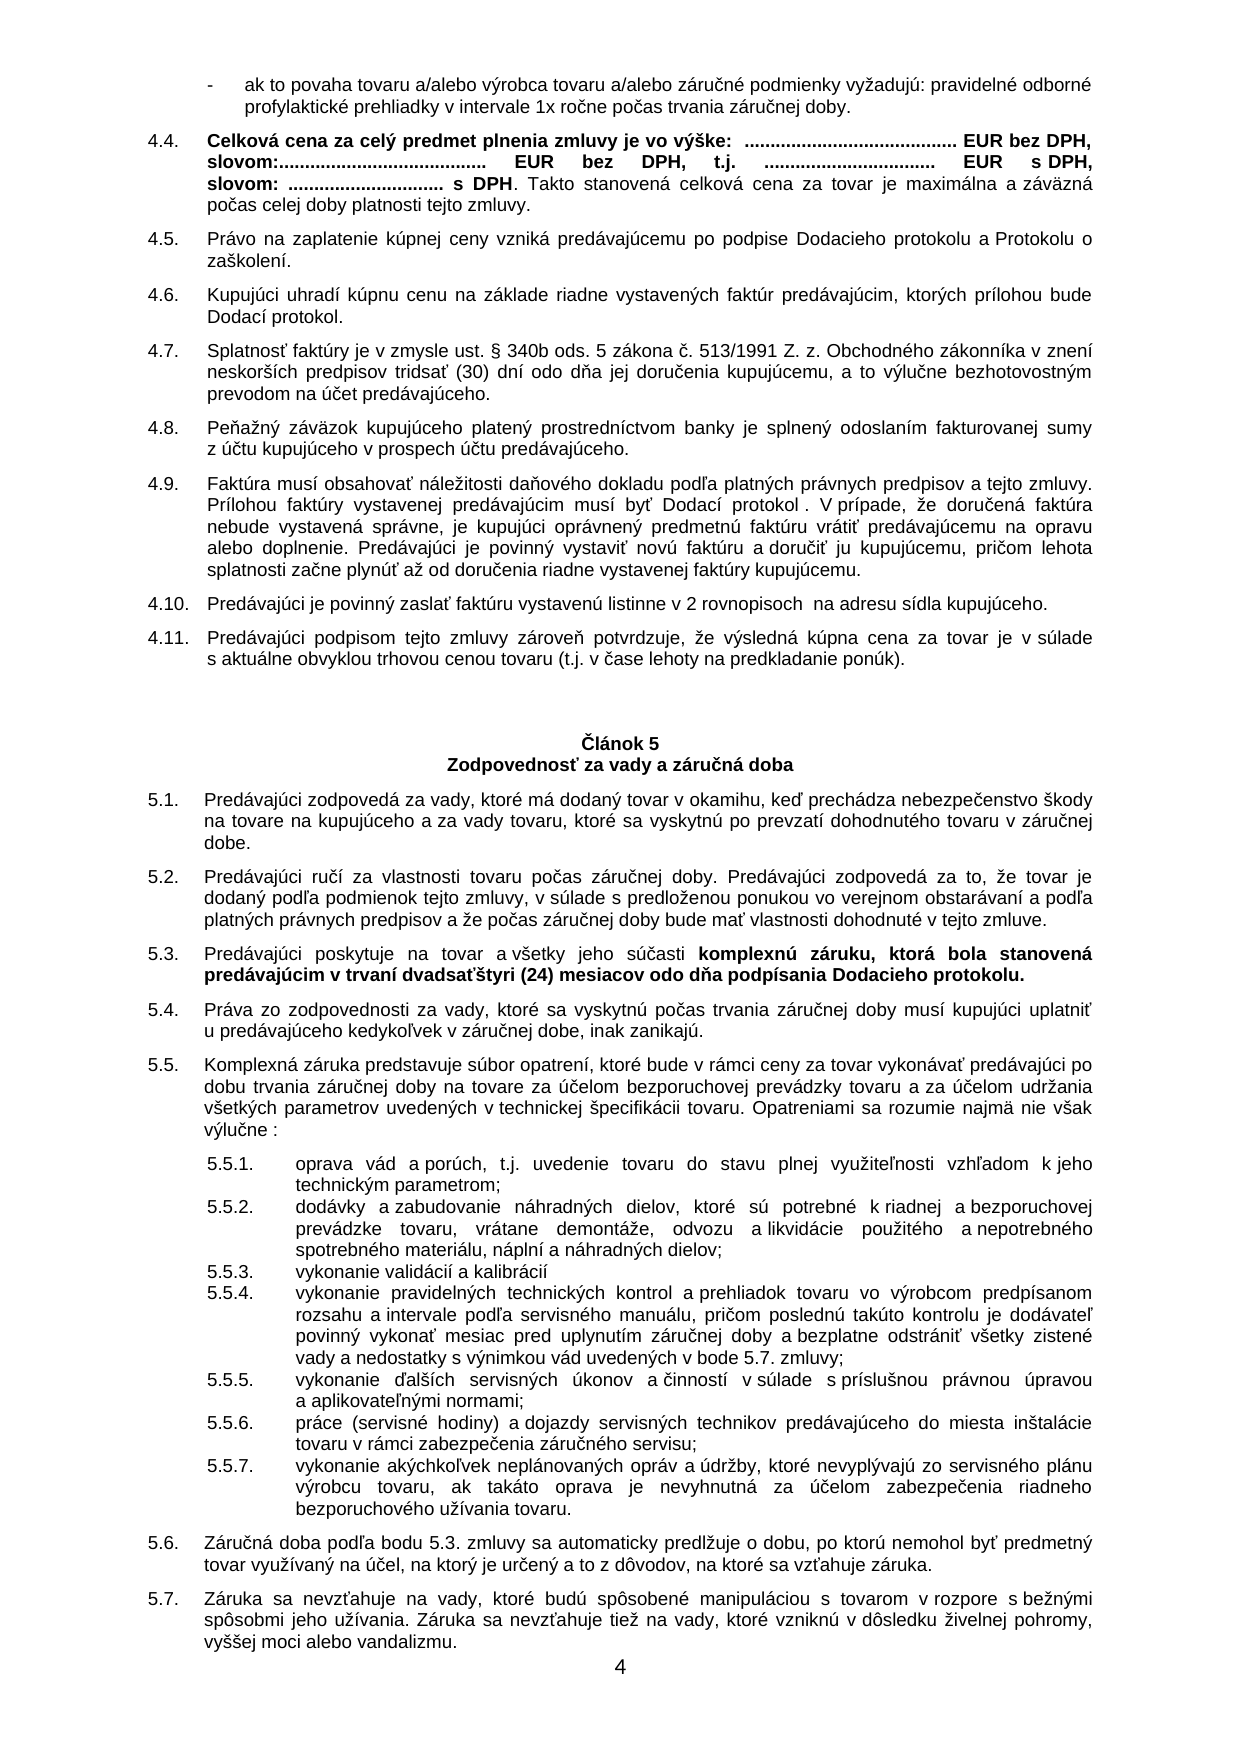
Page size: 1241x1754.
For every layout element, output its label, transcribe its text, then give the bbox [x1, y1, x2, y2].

list Záručná doba podľa bodu 5.3. zmluvy sa automaticky predlžuje o dobu, po ktorú nemohol byť predmetný tovar využívaný na účel, na ktorý je určený a to z dôvodov, na ktoré sa vzťahuje záruka. [148, 1532, 1092, 1575]
text Článok 5 [148, 733, 1092, 754]
list Predávajúci podpisom tejto zmluvy zároveň potvrdzuje, že výsledná kúpna cena za tovar je v súlade s aktuálne obvyklou trhovou cenou tovaru (t.j. v čase lehoty na predkladanie ponúk). [148, 627, 1092, 670]
list Peňažný záväzok kupujúceho platený prostredníctvom banky je splnený odoslaním fakturovanej sumy z účtu kupujúceho v prospech účtu predávajúceho. [148, 417, 1092, 460]
list vykonanie pravidelných technických kontrol a prehliadok tovaru vo výrobcom predpísanom rozsahu a intervale podľa servisného manuálu, pričom poslednú takúto kontrolu je dodávateľ povinný vykonať mesiac pred uplynutím záručnej doby a bezplatne odstrániť všetky zistené vady a nedostatky s výnimkou vád uvedených v bode 5.7. zmluvy; [207, 1282, 1092, 1368]
list vykonanie ďalších servisných úkonov a činností v súlade s príslušnou právnou úpravou a aplikovateľnými normami; [207, 1368, 1092, 1411]
list Splatnosť faktúry je v zmysle ust. § 340b ods. 5 zákona č. 513/1991 Z. z. Obchodného zákonníka v znení neskorších predpisov tridsať (30) dní odo dňa jej doručenia kupujúcemu, a to výlučne bezhotovostným prevodom na účet predávajúceho. [148, 339, 1092, 404]
list Právo na zaplatenie kúpnej ceny vzniká predávajúcemu po podpise Dodacieho protokolu a Protokolu o zaškolení. [148, 228, 1092, 271]
list ak to povaha tovaru a/alebo výrobca tovaru a/alebo záručné podmienky vyžadujú: pravidelné odborné profylaktické prehliadky v intervale 1x ročne počas trvania záručnej doby. [207, 74, 1092, 117]
list dodávky a zabudovanie náhradných dielov, ktoré sú potrebné k riadnej a bezporuchovej prevádzke tovaru, vrátane demontáže, odvozu a likvidácie použitého a nepotrebného spotrebného materiálu, náplní a náhradných dielov; [207, 1196, 1092, 1261]
list vykonanie akýchkoľvek neplánovaných opráv a údržby, ktoré nevyplývajú zo servisného plánu výrobcu tovaru, ak takáto oprava je nevyhnutná za účelom zabezpečenia riadneho bezporuchového užívania tovaru. [207, 1454, 1092, 1519]
list vykonanie validácií a kalibrácií [207, 1261, 1092, 1282]
list Predávajúci je povinný zaslať faktúru vystavenú listinne v 2 rovnopisoch na adresu sídla kupujúceho. [148, 593, 1092, 614]
list Celková cena za celý predmet plnenia zmluvy je vo výške: ......................................... EUR bez DPH, slovom:........................................ EUR bez DPH, t.j. ................................. EUR s DPH, slovom: .............................. s DPH. Takto stanovená celková cena za tovar je maximálna a záväzná počas celej doby platnosti tejto zmluvy. [148, 129, 1092, 216]
list Záruka sa nevzťahuje na vady, ktoré budú spôsobené manipuláciou s tovarom v rozpore s bežnými spôsobmi jeho užívania. Záruka sa nevzťahuje tiež na vady, ktoré vzniknú v dôsledku živelnej pohromy, vyššej moci alebo vandalizmu. [148, 1587, 1092, 1652]
list oprava vád a porúch, t.j. uvedenie tovaru do stavu plnej využiteľnosti vzhľadom k jeho technickým parametrom; [207, 1153, 1092, 1196]
list Faktúra musí obsahovať náležitosti daňového dokladu podľa platných právnych predpisov a tejto zmluvy. Prílohou faktúry vystavenej predávajúcim musí byť Dodací protokol . V prípade, že doručená faktúra nebude vystavená správne, je kupujúci oprávnený predmetnú faktúru vrátiť predávajúcemu na opravu alebo doplnenie. Predávajúci je povinný vystaviť novú faktúru a doručiť ju kupujúcemu, pričom lehota splatnosti začne plynúť až od doručenia riadne vystavenej faktúry kupujúcemu. [148, 472, 1092, 580]
list práce (servisné hodiny) a dojazdy servisných technikov predávajúceho do miesta inštalácie tovaru v rámci zabezpečenia záručného servisu; [207, 1411, 1092, 1454]
list Predávajúci zodpovedá za vady, ktoré má dodaný tovar v okamihu, keď prechádza nebezpečenstvo škody na tovare na kupujúceho a za vady tovaru, ktoré sa vyskytnú po prevzatí dohodnutého tovaru v záručnej dobe. [148, 788, 1092, 853]
list Predávajúci ručí za vlastnosti tovaru počas záručnej doby. Predávajúci zodpovedá za to, že tovar je dodaný podľa podmienok tejto zmluvy, v súlade s predloženou ponukou vo verejnom obstarávaní a podľa platných právnych predpisov a že počas záručnej doby bude mať vlastnosti dohodnuté v tejto zmluve. [148, 866, 1092, 930]
list Predávajúci poskytuje na tovar a všetky jeho súčasti komplexnú záruku, ktorá bola stanovená predávajúcim v trvaní dvadsaťštyri (24) mesiacov odo dňa podpísania Dodacieho protokolu. [148, 943, 1092, 986]
list Práva zo zodpovednosti za vady, ktoré sa vyskytnú počas trvania záručnej doby musí kupujúci uplatniť u predávajúceho kedykoľvek v záručnej dobe, inak zanikajú. [148, 998, 1092, 1041]
list Kupujúci uhradí kúpnu cenu na základe riadne vystavených faktúr predávajúcim, ktorých prílohou bude Dodací protokol. [148, 284, 1092, 327]
text Zodpovednosť za vady a záručná doba [148, 754, 1092, 776]
list Komplexná záruka predstavuje súbor opatrení, ktoré bude v rámci ceny za tovar vykonávať predávajúci po dobu trvania záručnej doby na tovare za účelom bezporuchovej prevádzky tovaru a za účelom udržania všetkých parametrov uvedených v technickej špecifikácii tovaru. Opatreniami sa rozumie najmä nie však výlučne : [148, 1054, 1092, 1140]
